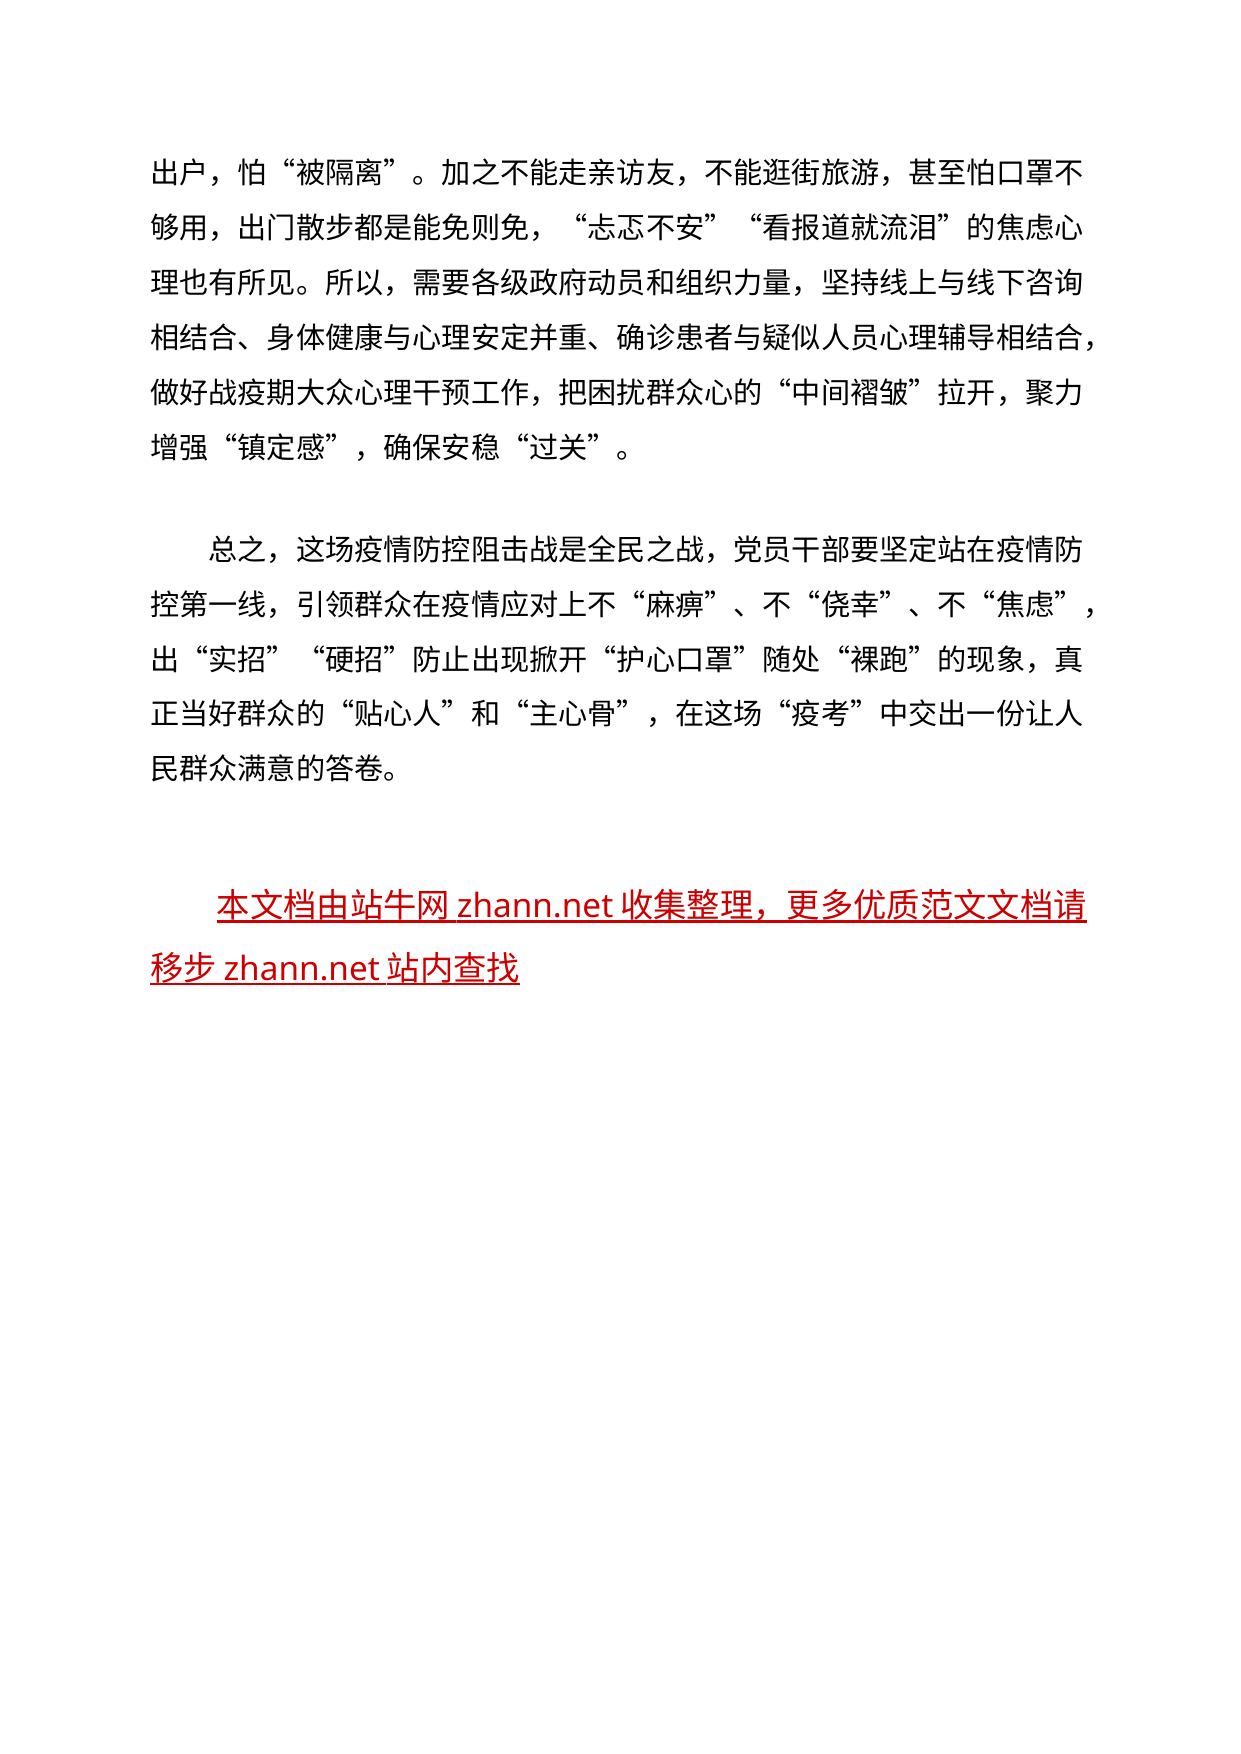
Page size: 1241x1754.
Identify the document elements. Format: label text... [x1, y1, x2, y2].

text 总之，这场疫情防控阻击战是全民之战，党员干部要坚定站在疫情防控第一线，引领群众在疫情应对上不“麻痹”、不“侥幸”、不“焦虑”，出“实招”“硬招”防止出现掀开“护心口罩”随处“裸跑”的现象，真正当好群众的“贴心人”和“主心骨”，在这场“疫考”中交出一份让人民群众满意的答卷。 [150, 526, 1090, 788]
text 本文档由站牛网zhann.net收集整理，更多优质范文文档请移步zhann.net站内查找 [150, 879, 1090, 990]
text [150, 150, 1090, 467]
